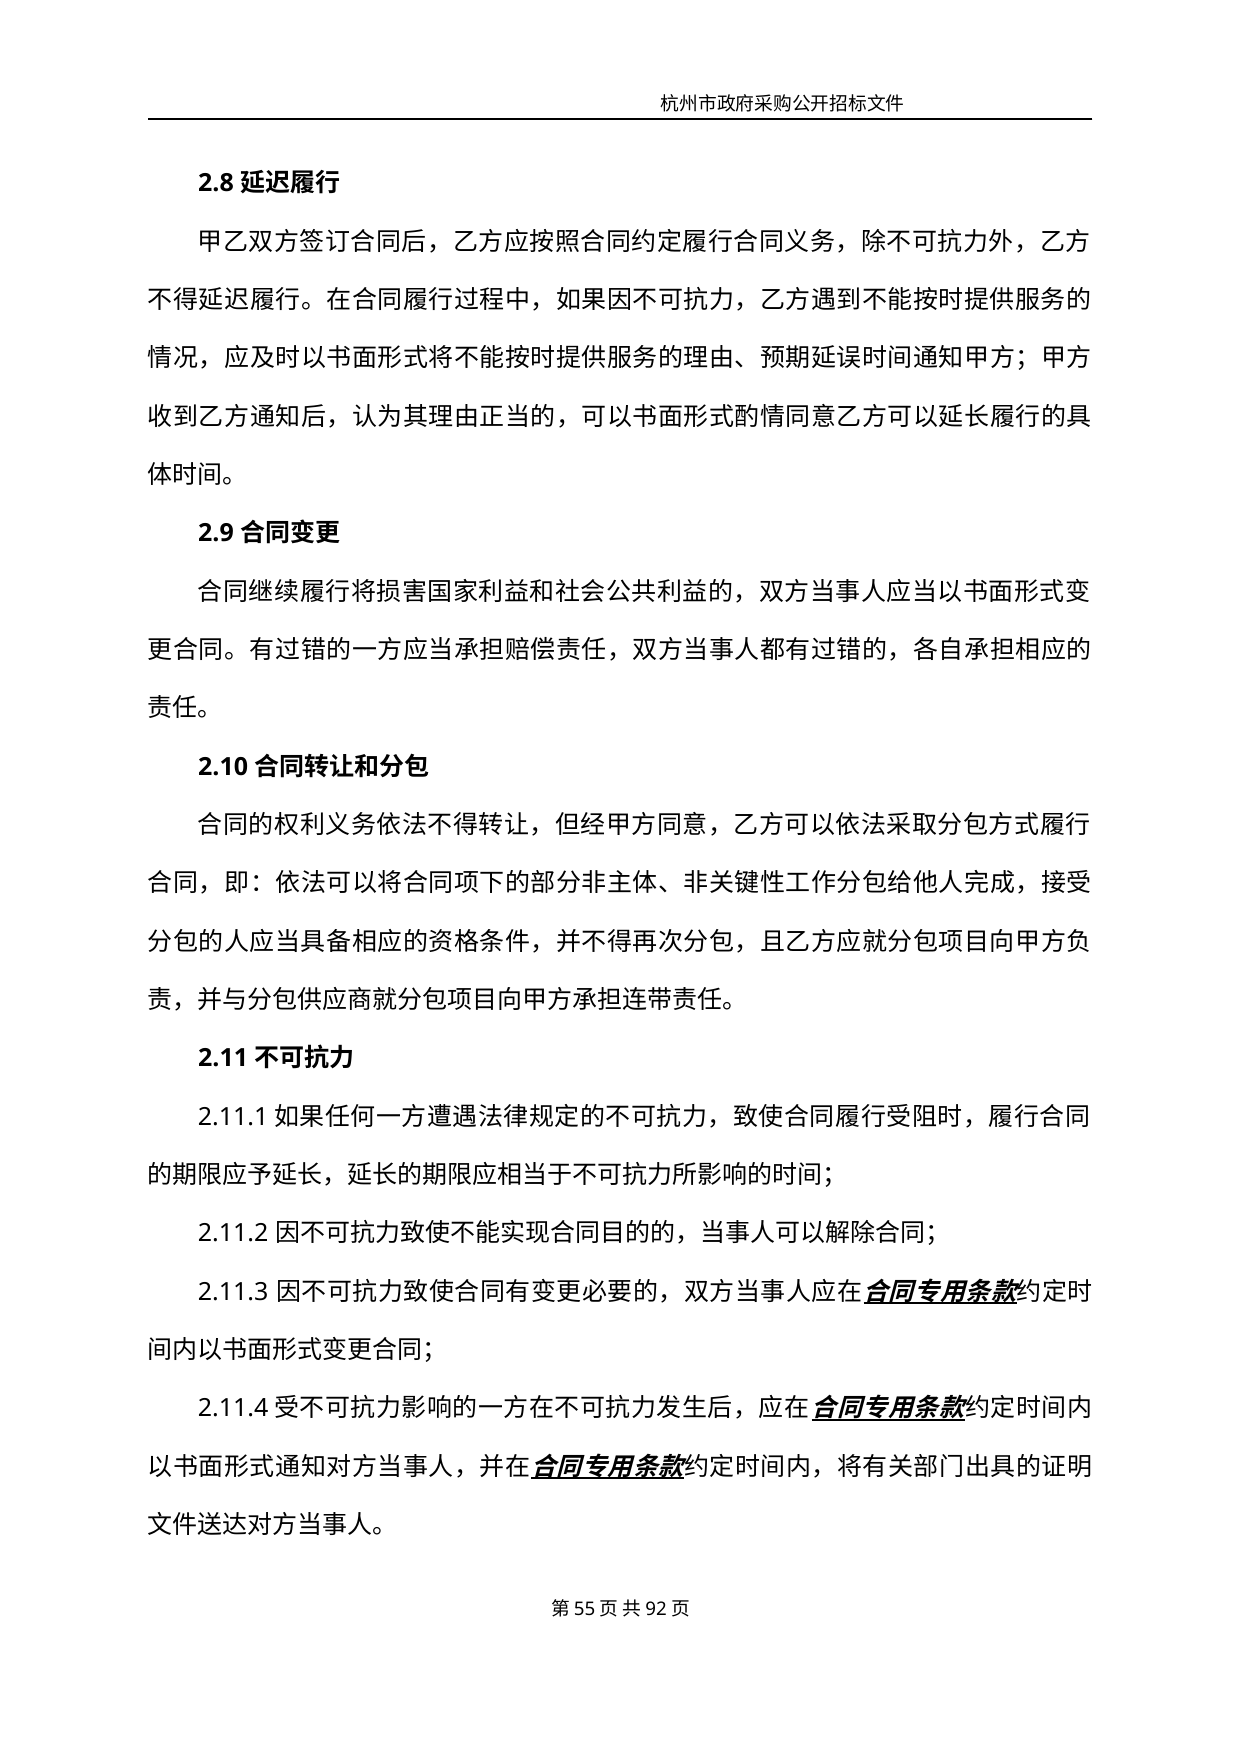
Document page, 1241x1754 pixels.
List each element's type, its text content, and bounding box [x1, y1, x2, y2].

text 2.11.2 因不可抗力致使不能实现合同目的的，当事人可以解除合同； [148, 1195, 1092, 1253]
text 2.11.1如果任何一方遭遇法律规定的不可抗力，致使合同履行受阻时，履行合同的期限应予延长，延长的期限应相当于不可抗力所影响的时间； [148, 1078, 1092, 1195]
text 2.10 合同转让和分包 [148, 728, 1092, 787]
text 2.11 不可抗力 [148, 1020, 1092, 1078]
text 合同的权利义务依法不得转让，但经甲方同意，乙方可以依法采取分包方式履行合同，即：依法可以将合同项下的部分非主体、非关键性工作分包给他人完成，接受分包的人应当具备相应的资格条件，并不得再次分包，且乙方应就分包项目向甲方负责，并与分包供应商就分包项目向甲方承担连带责任。 [148, 787, 1092, 1020]
text 甲乙双方签订合同后，乙方应按照合同约定履行合同义务，除不可抗力外，乙方不得延迟履行。在合同履行过程中，如果因不可抗力，乙方遇到不能按时提供服务的情况，应及时以书面形式将不能按时提供服务的理由、预期延误时间通知甲方；甲方收到乙方通知后，认为其理由正当的，可以书面形式酌情同意乙方可以延长履行的具体时间。 [148, 203, 1092, 495]
text 2.9 合同变更 [148, 495, 1092, 553]
text 2.11.4受不可抗力影响的一方在不可抗力发生后，应在合同专用条款约定时间内以书面形式通知对方当事人，并在合同专用条款约定时间内，将有关部门出具的证明文件送达对方当事人。 [148, 1370, 1092, 1545]
text 2.8 延迟履行 [148, 145, 1092, 203]
text 合同继续履行将损害国家利益和社会公共利益的，双方当事人应当以书面形式变更合同。有过错的一方应当承担赔偿责任，双方当事人都有过错的，各自承担相应的责任。 [148, 553, 1092, 728]
text 2.11.3 因不可抗力致使合同有变更必要的，双方当事人应在合同专用条款约定时间内以书面形式变更合同； [148, 1253, 1092, 1370]
